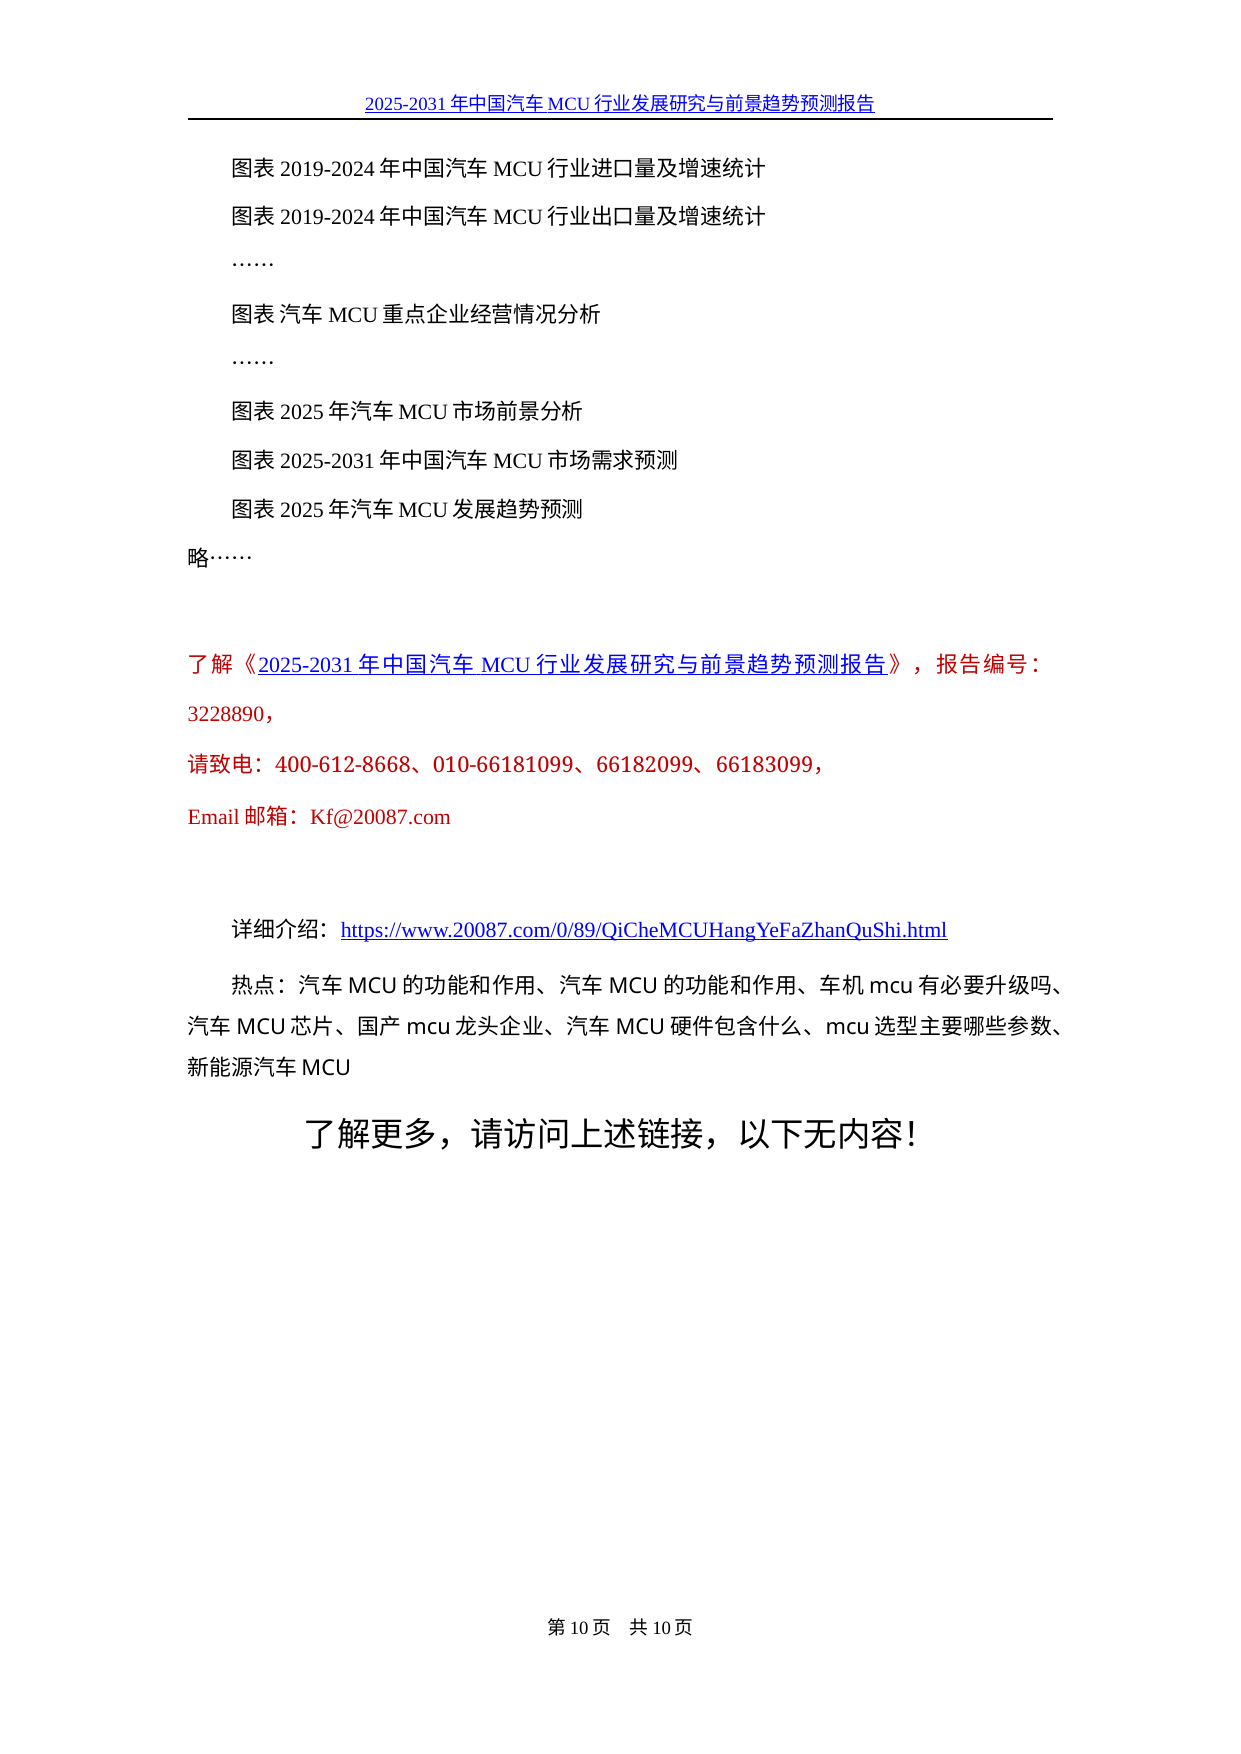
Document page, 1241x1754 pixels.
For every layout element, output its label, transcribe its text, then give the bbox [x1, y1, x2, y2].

text 请致电：400-612-8668、010-66181099、66182099、66183099， [187, 747, 1053, 779]
text Email邮箱：Kf@20087.com [187, 798, 1053, 831]
text 详细介绍：https://www.20087.com/0/89/QiCheMCUHangYeFaZhanQuShi.html [187, 911, 1053, 944]
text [187, 150, 1053, 573]
text 了解《2025-2031年中国汽车MCU行业发展研究与前景趋势预测报告》，报告编号：3228890， [187, 647, 1053, 728]
title 了解更多，请访问上述链接，以下无内容！ [187, 1099, 1053, 1164]
text 热点：汽车MCU的功能和作用、汽车MCU的功能和作用、车机mcu有必要升级吗、汽车MCU芯片、国产mcu龙头企业、汽车MCU硬件包含什么、mcu选型主要哪些参数、新能源汽车MCU [187, 968, 1053, 1082]
